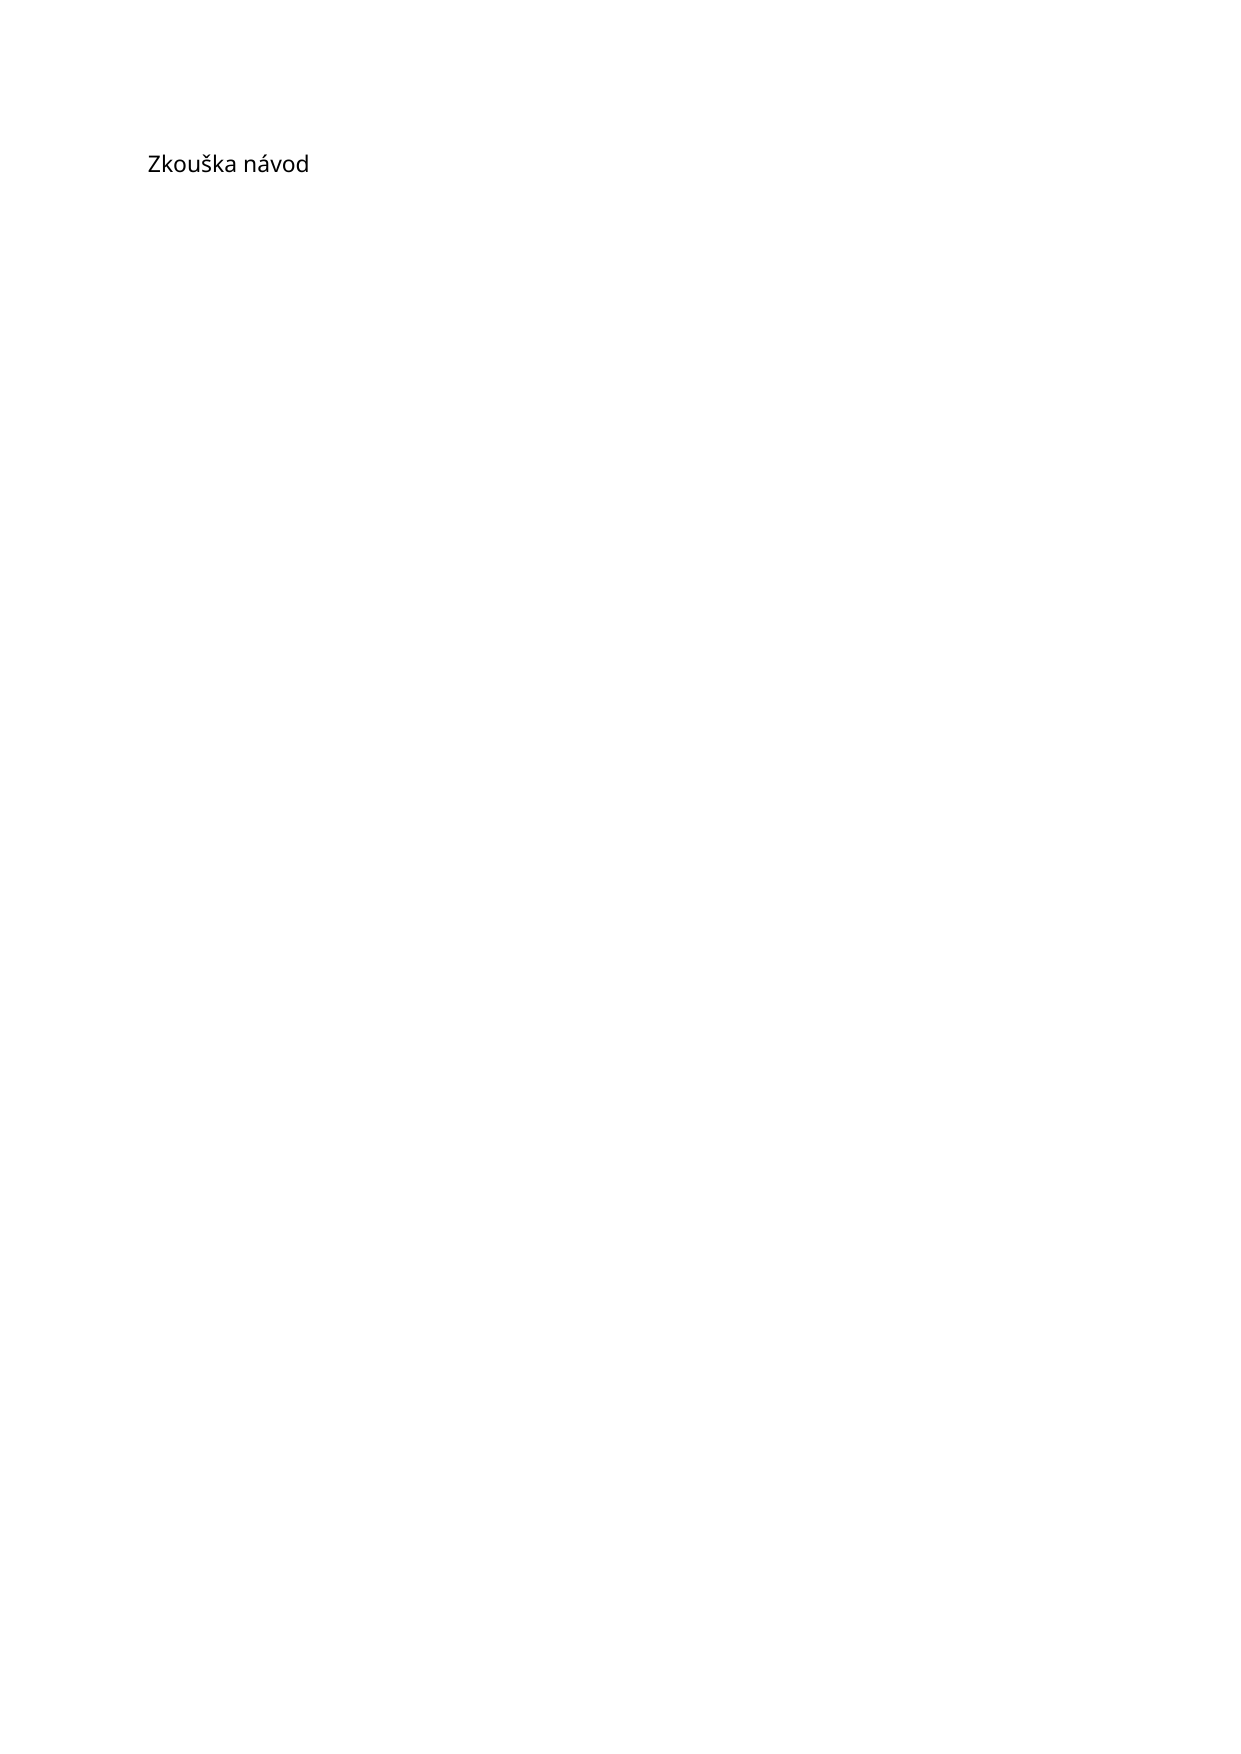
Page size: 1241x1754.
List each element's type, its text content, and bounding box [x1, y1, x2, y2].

text Zkouška návod [148, 148, 1093, 179]
